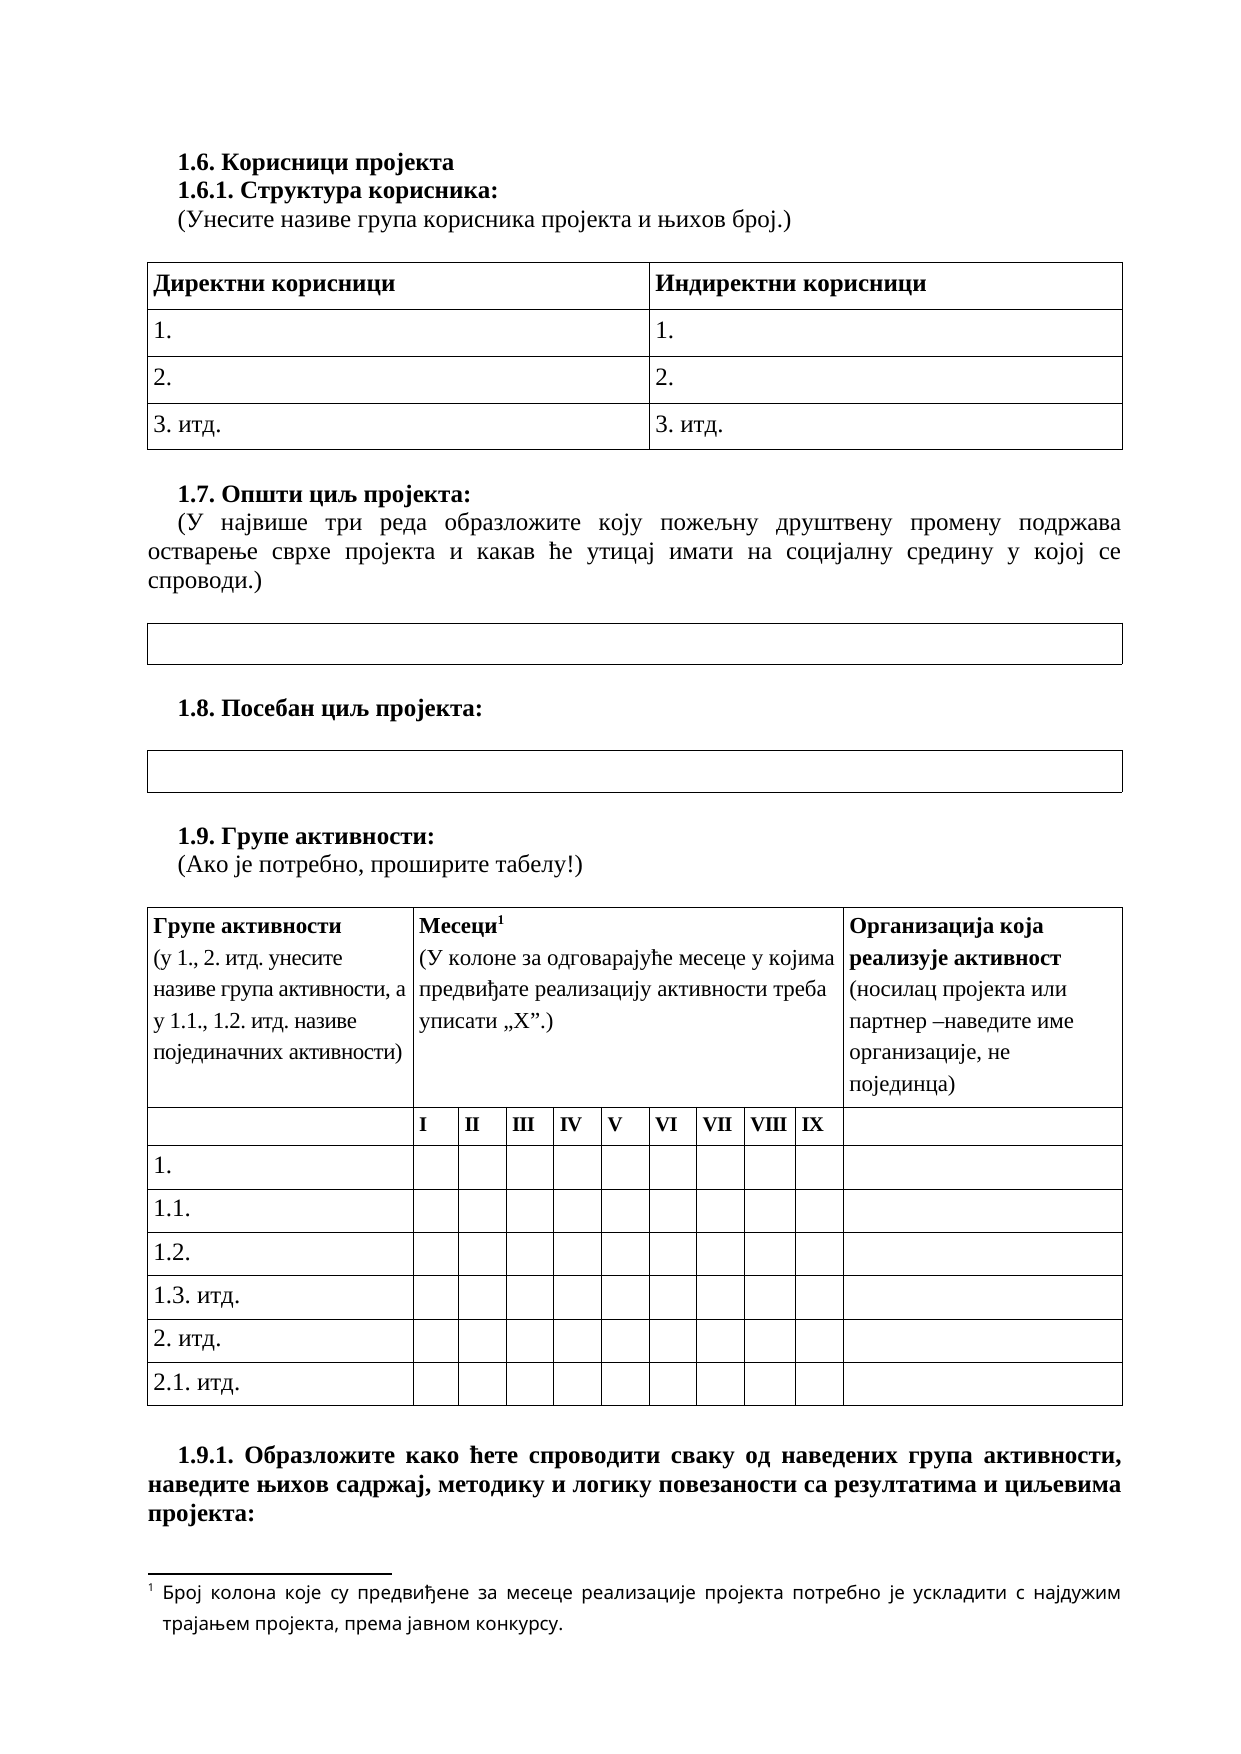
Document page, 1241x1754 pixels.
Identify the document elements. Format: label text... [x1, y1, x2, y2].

table_cell [650, 1233, 696, 1275]
text (Ако је потребно, проширите табелу!) [148, 849, 1122, 878]
table_cell [414, 1233, 458, 1275]
table_cell [650, 1363, 696, 1405]
table_cell [796, 1233, 843, 1275]
table_header Организација која реализује активност (носилац пројекта или партнер –наведите име организације, не појединца) [844, 908, 1122, 1107]
table_cell 2. [148, 357, 649, 402]
table_cell IX [796, 1108, 843, 1145]
table_cell [554, 1320, 601, 1362]
table_cell [554, 1190, 601, 1232]
table_cell [844, 1276, 1122, 1319]
table_cell [745, 1363, 795, 1405]
table_cell [554, 1233, 601, 1275]
table_cell [414, 1146, 458, 1189]
table_cell 1.3. итд. [148, 1276, 413, 1319]
table_cell VI [650, 1108, 696, 1145]
table_cell [414, 1190, 458, 1232]
table_cell [507, 1146, 553, 1189]
table_cell 3. итд. [148, 404, 649, 449]
table_cell [602, 1320, 649, 1362]
table_cell III [507, 1108, 553, 1145]
table_cell [554, 1276, 601, 1319]
table_cell [844, 1233, 1122, 1275]
table_cell [414, 1276, 458, 1319]
table_cell [602, 1190, 649, 1232]
table_cell [745, 1320, 795, 1362]
table_cell [844, 1363, 1122, 1405]
table_header Индиректни корисници [650, 263, 1122, 309]
table_header Директни корисници [148, 263, 649, 309]
table_cell [459, 1146, 506, 1189]
table_cell [414, 1320, 458, 1362]
table_cell [650, 1190, 696, 1232]
table_cell [844, 1146, 1122, 1189]
table_cell [459, 1320, 506, 1362]
table_cell VIII [745, 1108, 795, 1145]
table_cell 1. [650, 310, 1122, 356]
table_cell [602, 1146, 649, 1189]
table_cell [650, 1276, 696, 1319]
table_cell [459, 1276, 506, 1319]
table_cell V [602, 1108, 649, 1145]
table_cell [796, 1276, 843, 1319]
table_cell [697, 1320, 744, 1362]
table_cell 2. итд. [148, 1320, 413, 1362]
table_cell [507, 1190, 553, 1232]
table_cell [602, 1363, 649, 1405]
table_cell [602, 1233, 649, 1275]
table_header [148, 751, 1122, 791]
table_cell [554, 1146, 601, 1189]
text 1.6.1. Структура корисника: [148, 176, 1122, 204]
text 1.9. Групе активности: [148, 821, 1122, 849]
table_cell IV [554, 1108, 601, 1145]
table_cell VII [697, 1108, 744, 1145]
table_cell 2.1. итд. [148, 1363, 413, 1405]
table_cell [507, 1363, 553, 1405]
table_header Групе активности (у 1., 2. итд. унесите називе група активности, а у 1.1., 1.2. итд. називе појединачних активности) [148, 908, 413, 1107]
table_header Месеци (У колоне за одговарајуће месеце у којима предвиђате реализацију активности треба уписати „X”.) [414, 908, 843, 1107]
table_cell [697, 1363, 744, 1405]
table_cell [697, 1146, 744, 1189]
table_cell [414, 1363, 458, 1405]
table_cell [507, 1320, 553, 1362]
table_cell [554, 1363, 601, 1405]
table_cell [148, 1108, 413, 1145]
table_cell [507, 1276, 553, 1319]
table_cell [507, 1233, 553, 1275]
table_cell [697, 1190, 744, 1232]
table_header [148, 624, 1122, 663]
table_cell [796, 1363, 843, 1405]
table_cell [844, 1190, 1122, 1232]
text 1.6. Корисници пројекта [148, 147, 1122, 176]
table_cell [459, 1190, 506, 1232]
table_cell [745, 1233, 795, 1275]
table_cell [697, 1276, 744, 1319]
table_cell 1.1. [148, 1190, 413, 1232]
text 1.9.1. Образложите како ћете спроводити сваку од наведених група активности, наведите њихов садржај, методику и логику повезаности са резултатима и циљевима пројекта: [148, 1440, 1122, 1527]
table_cell 3. итд. [650, 404, 1122, 449]
table_cell 1. [148, 1146, 413, 1189]
text (Унесите називе група корисника пројекта и њихов број.) [148, 204, 1122, 233]
table_cell [745, 1276, 795, 1319]
table_cell [844, 1320, 1122, 1362]
table_cell [459, 1233, 506, 1275]
text 1.7. Општи циљ пројекта: [148, 479, 1122, 507]
table_cell [650, 1320, 696, 1362]
table_cell 1. [148, 310, 649, 356]
table_cell [459, 1363, 506, 1405]
table_cell [844, 1108, 1122, 1145]
table_cell [650, 1146, 696, 1189]
table_cell [602, 1276, 649, 1319]
text 1.8. Посебан циљ пројекта: [148, 693, 1122, 722]
table_cell 1.2. [148, 1233, 413, 1275]
table_cell [796, 1146, 843, 1189]
table_cell [745, 1190, 795, 1232]
table_cell [697, 1233, 744, 1275]
table_cell II [459, 1108, 506, 1145]
table_cell [796, 1320, 843, 1362]
text (У највише три реда образложите коју пожељну друштвену промену подржава остварење сврхе пројекта и какав ће утицај имати на социјалну средину у којој се спроводи.) [148, 507, 1122, 594]
table_cell I [414, 1108, 458, 1145]
table_cell [745, 1146, 795, 1189]
table_cell 2. [650, 357, 1122, 402]
table_cell [796, 1190, 843, 1232]
